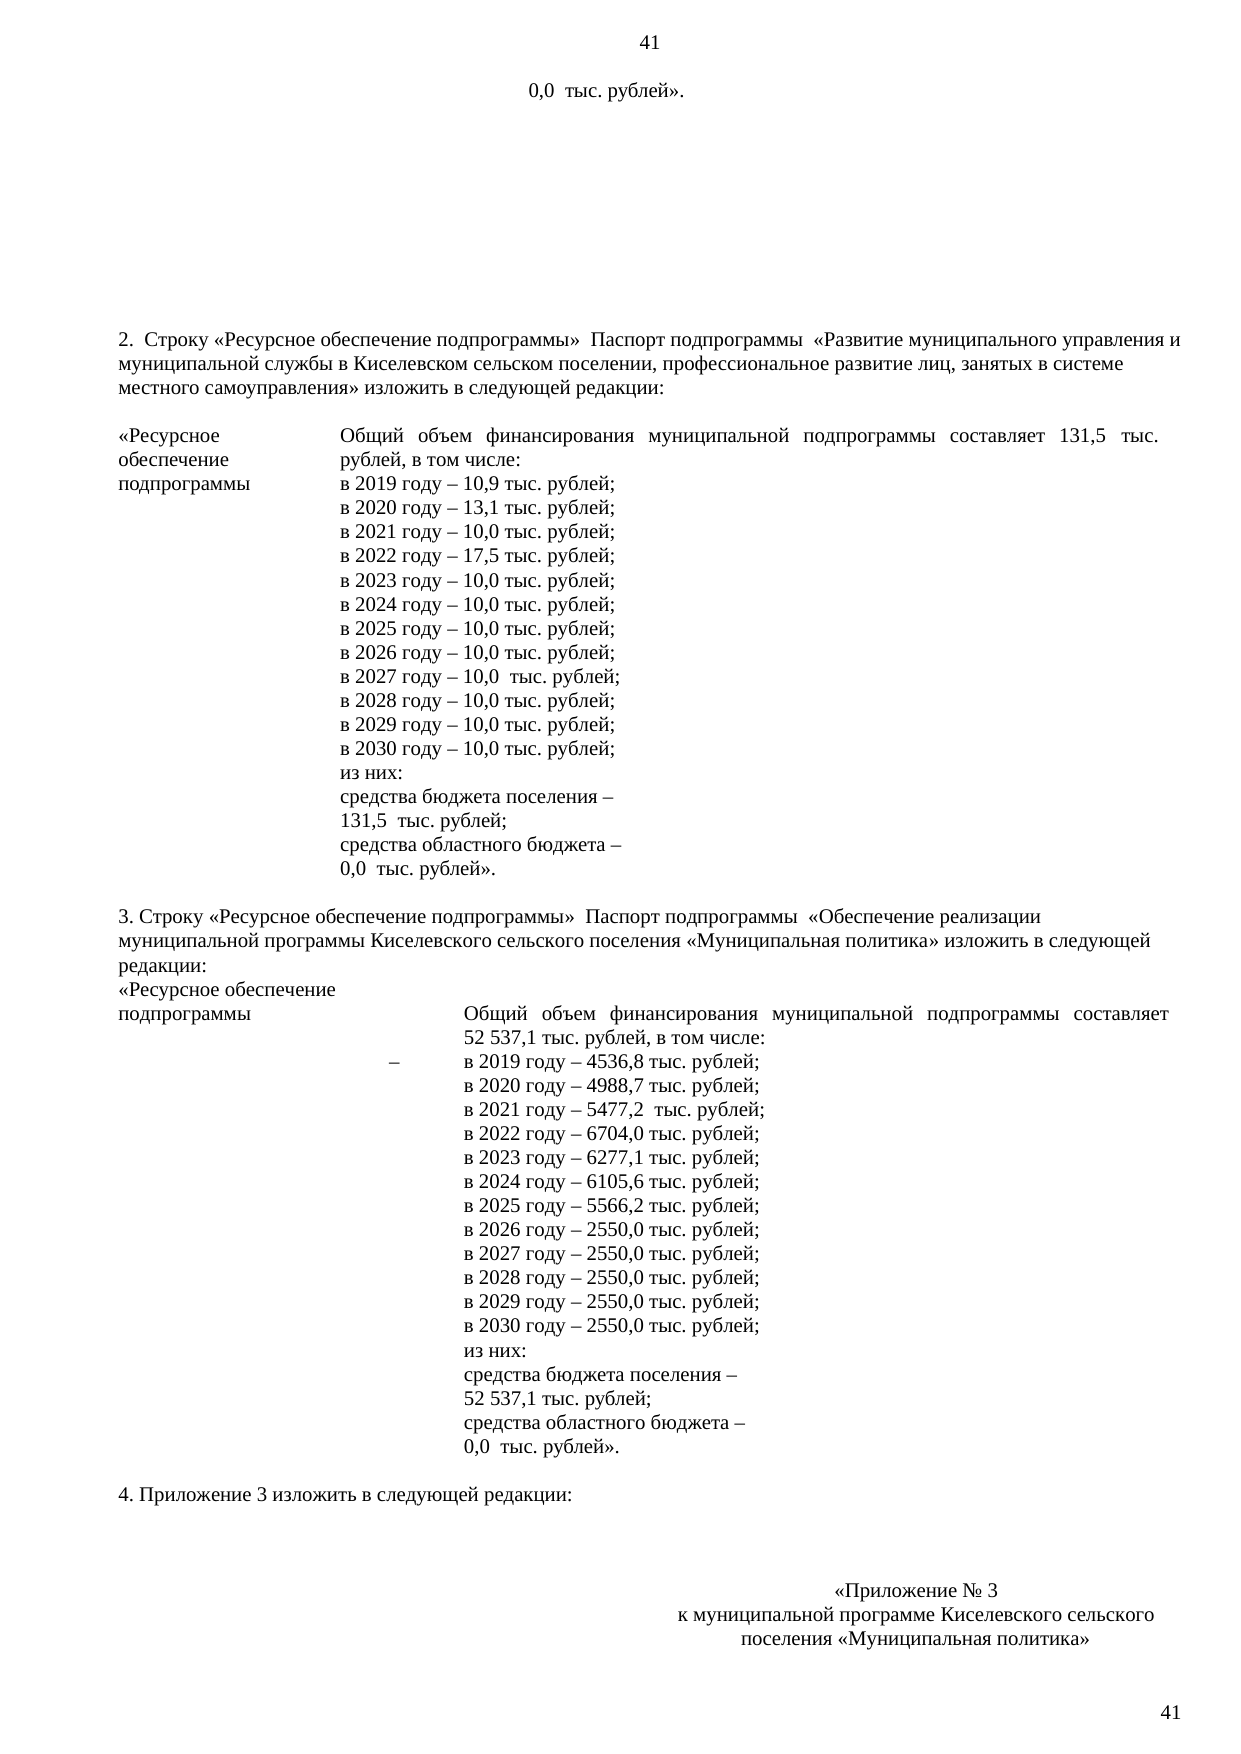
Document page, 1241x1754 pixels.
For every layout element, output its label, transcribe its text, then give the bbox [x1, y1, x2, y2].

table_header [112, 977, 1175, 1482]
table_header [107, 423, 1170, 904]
text «Приложение № 3 [650, 1578, 1181, 1602]
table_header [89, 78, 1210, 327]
text 2. Строку «Ресурсное обеспечение подпрограммы» Паспорт подпрограммы «Развитие муниципального управления и муниципальной службы в Киселевском сельском поселении, профессиональное развитие лиц, занятых в системе местного самоуправления» изложить в следующей редакции: [118, 327, 1181, 399]
text 3. Строку «Ресурсное обеспечение подпрограммы» Паспорт подпрограммы «Обеспечение реализации муниципальной программы Киселевского сельского поселения «Муниципальная политика» изложить в следующей редакции: [118, 904, 1181, 977]
text к муниципальной программе Киселевского сельского поселения «Муниципальная политика» [650, 1602, 1181, 1650]
text 4. Приложение 3 изложить в следующей редакции: [118, 1482, 1181, 1506]
